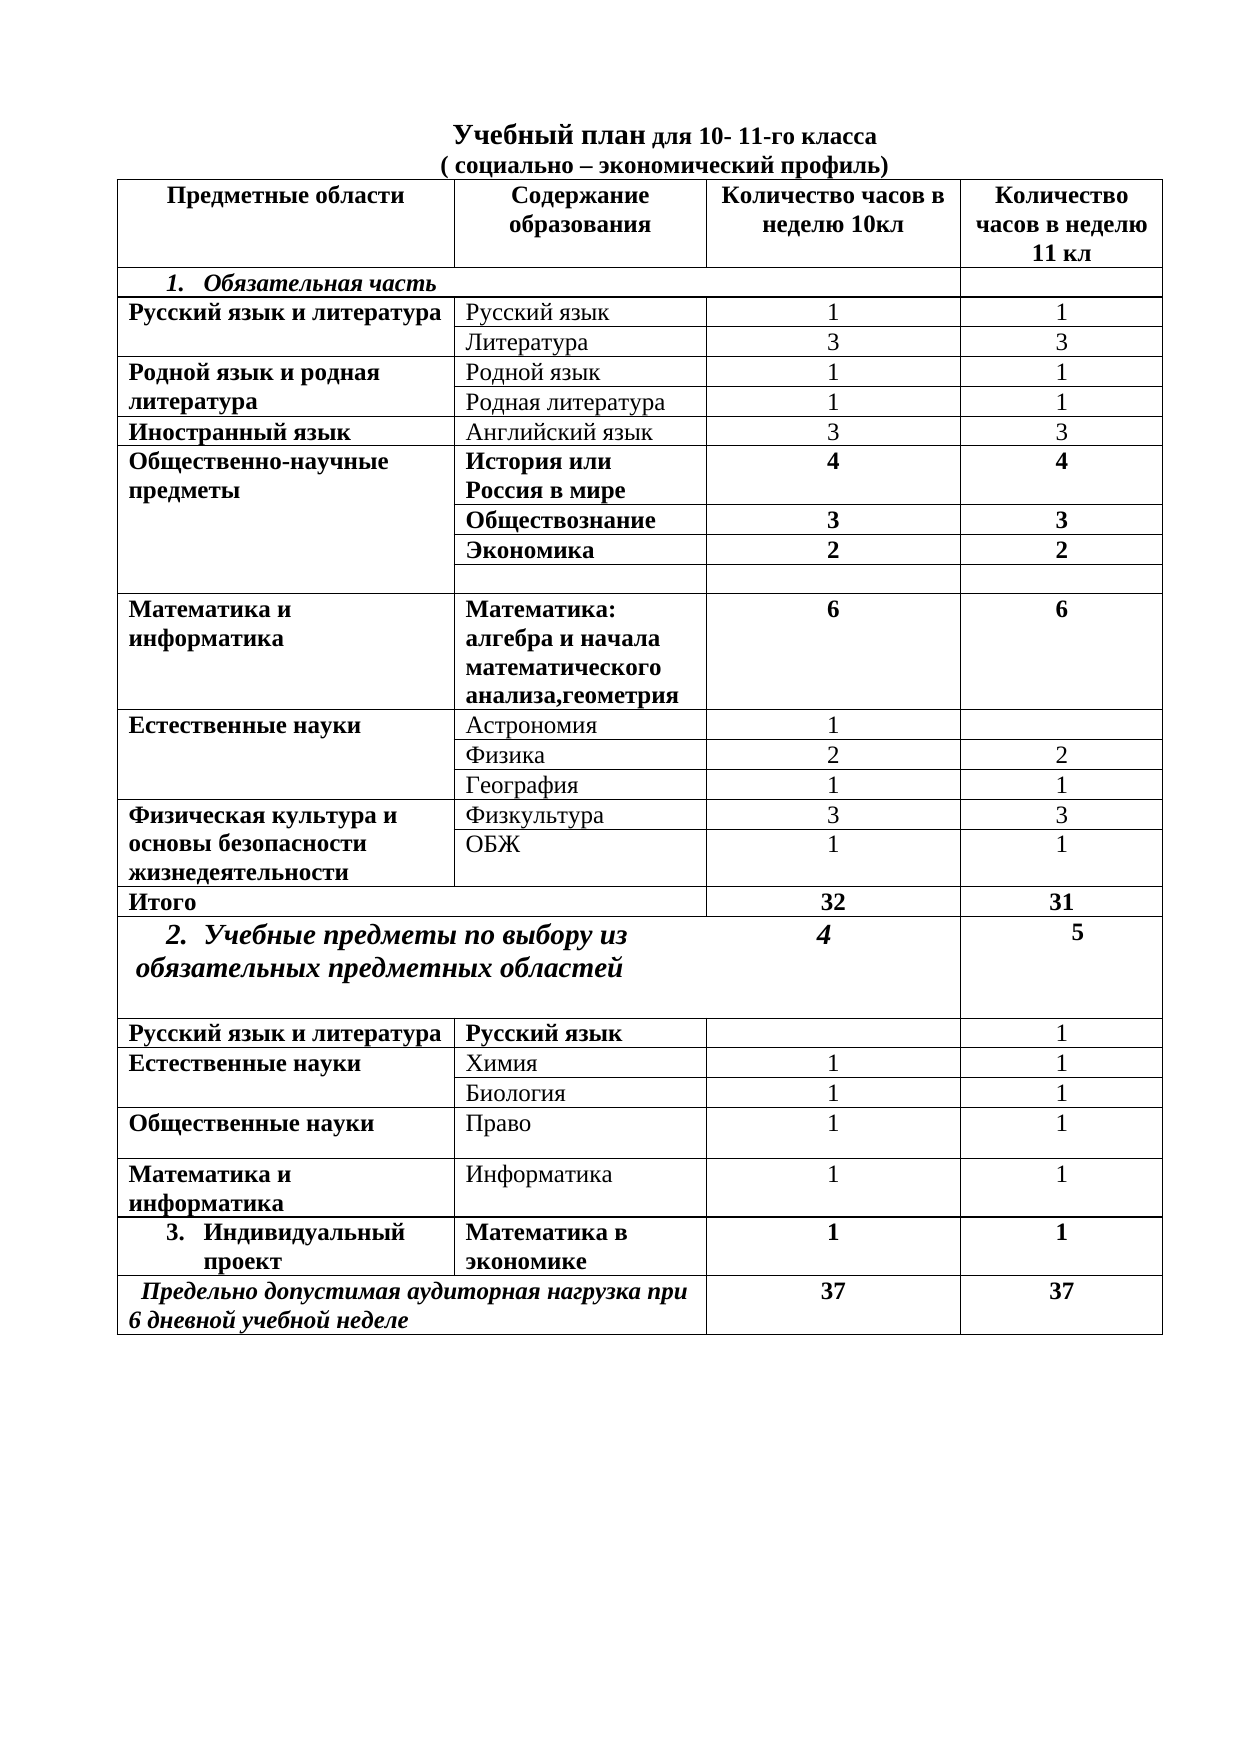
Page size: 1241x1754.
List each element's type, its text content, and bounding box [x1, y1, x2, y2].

table_cell 1 [707, 298, 960, 326]
table_cell Физическая культура и основы безопасности жизнедеятельности [118, 800, 454, 886]
table_cell ОБЖ [455, 830, 706, 886]
table_cell 32 [707, 887, 960, 916]
table_cell Естественные науки [118, 1048, 454, 1107]
table_cell Обществознание [455, 505, 706, 534]
table_cell 3 [961, 800, 1162, 828]
table_cell География [455, 770, 706, 799]
text Учебный план для 10- 11-го класса [177, 117, 1152, 151]
table_cell 1 [707, 1108, 960, 1158]
table_cell 3 [707, 505, 960, 534]
table_cell Информатика [455, 1159, 706, 1216]
table_cell 1 [707, 1159, 960, 1216]
table_cell Русский язык [455, 1019, 706, 1047]
table_cell 1 [707, 770, 960, 799]
table_cell Учебные предметы по выбору из 4 обязательных предметных областей [118, 917, 960, 1017]
table_header Содержание образования [455, 180, 706, 267]
table_cell 1 [707, 357, 960, 386]
table_cell Химия [455, 1048, 706, 1077]
table_cell Общественно-научные предметы [118, 446, 454, 593]
table_cell 1 [707, 1078, 960, 1107]
table_cell Литература [455, 327, 706, 356]
table_cell Предельно допустимая аудиторная нагрузка при 6 дневной учебной неделе [118, 1276, 706, 1333]
table_cell 1 [707, 1218, 960, 1275]
table_cell [961, 710, 1162, 739]
table_cell 1 [961, 770, 1162, 799]
table_cell [707, 565, 960, 593]
table_cell 1 [961, 357, 1162, 386]
table_cell 2 [707, 535, 960, 563]
table_cell 3 [961, 417, 1162, 445]
table_cell [961, 565, 1162, 593]
table_cell 1 [961, 830, 1162, 886]
table_cell Математика и информатика [118, 594, 454, 709]
table_cell 37 [961, 1276, 1162, 1333]
table_cell 3 [961, 505, 1162, 534]
table_cell Физкультура [455, 800, 706, 828]
table_cell Математика и информатика [118, 1159, 454, 1216]
table_cell Родной язык и родная литература [118, 357, 454, 416]
table_cell 4 [707, 446, 960, 504]
table_cell 1 [707, 710, 960, 739]
table_header Предметные области [118, 180, 454, 267]
table_cell 1 [707, 387, 960, 416]
table_cell Индивидуальный проект [118, 1218, 454, 1275]
table_cell Экономика [455, 535, 706, 563]
table_cell Английский язык [455, 417, 706, 445]
table_cell Родная литература [455, 387, 706, 416]
table_header Количество часов в неделю 11 кл [961, 180, 1162, 267]
table_cell [707, 1019, 960, 1047]
table_cell Право [455, 1108, 706, 1158]
table_cell Общественные науки [118, 1108, 454, 1158]
table_cell Русский язык и литература [118, 1019, 454, 1047]
table_cell 1 [961, 298, 1162, 326]
table_cell 1 [961, 387, 1162, 416]
table_cell 3 [961, 327, 1162, 356]
table_cell Итого [118, 887, 706, 916]
table_cell Математика в экономике [455, 1218, 706, 1275]
table_cell 1 [707, 1048, 960, 1077]
table_cell 6 [961, 594, 1162, 709]
table_cell Математика: алгебра и начала математического анализа,геометрия [455, 594, 706, 709]
table_cell 6 [707, 594, 960, 709]
table_cell 4 [961, 446, 1162, 504]
table_cell 31 [961, 887, 1162, 916]
table_cell Естественные науки [118, 710, 454, 799]
table_cell 1 [961, 1078, 1162, 1107]
table_cell 1 [961, 1218, 1162, 1275]
table_cell 1 [961, 1048, 1162, 1077]
table_cell 1 [961, 1019, 1162, 1047]
table_cell 2 [961, 535, 1162, 563]
table_cell Физика [455, 740, 706, 769]
table_cell Иностранный язык [118, 417, 454, 445]
table_cell 37 [707, 1276, 960, 1333]
table_cell 2 [961, 740, 1162, 769]
table_cell Русский язык и литература [118, 298, 454, 356]
table_cell 1 [961, 1159, 1162, 1216]
table_cell 5 [961, 917, 1162, 1017]
table_cell История или Россия в мире [455, 446, 706, 504]
table_cell [455, 565, 706, 593]
table_cell Обязательная часть [118, 268, 960, 296]
table_cell [961, 268, 1162, 296]
table_cell 2 [707, 740, 960, 769]
table_cell 3 [707, 800, 960, 828]
table_cell 3 [707, 417, 960, 445]
table_cell 1 [707, 830, 960, 886]
table_cell Биология [455, 1078, 706, 1107]
table_header Количество часов в неделю 10кл [707, 180, 960, 267]
table_cell 3 [707, 327, 960, 356]
text ( социально – экономический профиль) [177, 151, 1152, 179]
table_cell Астрономия [455, 710, 706, 739]
table_cell 1 [961, 1108, 1162, 1158]
table_cell Русский язык [455, 298, 706, 326]
table_cell Родной язык [455, 357, 706, 386]
